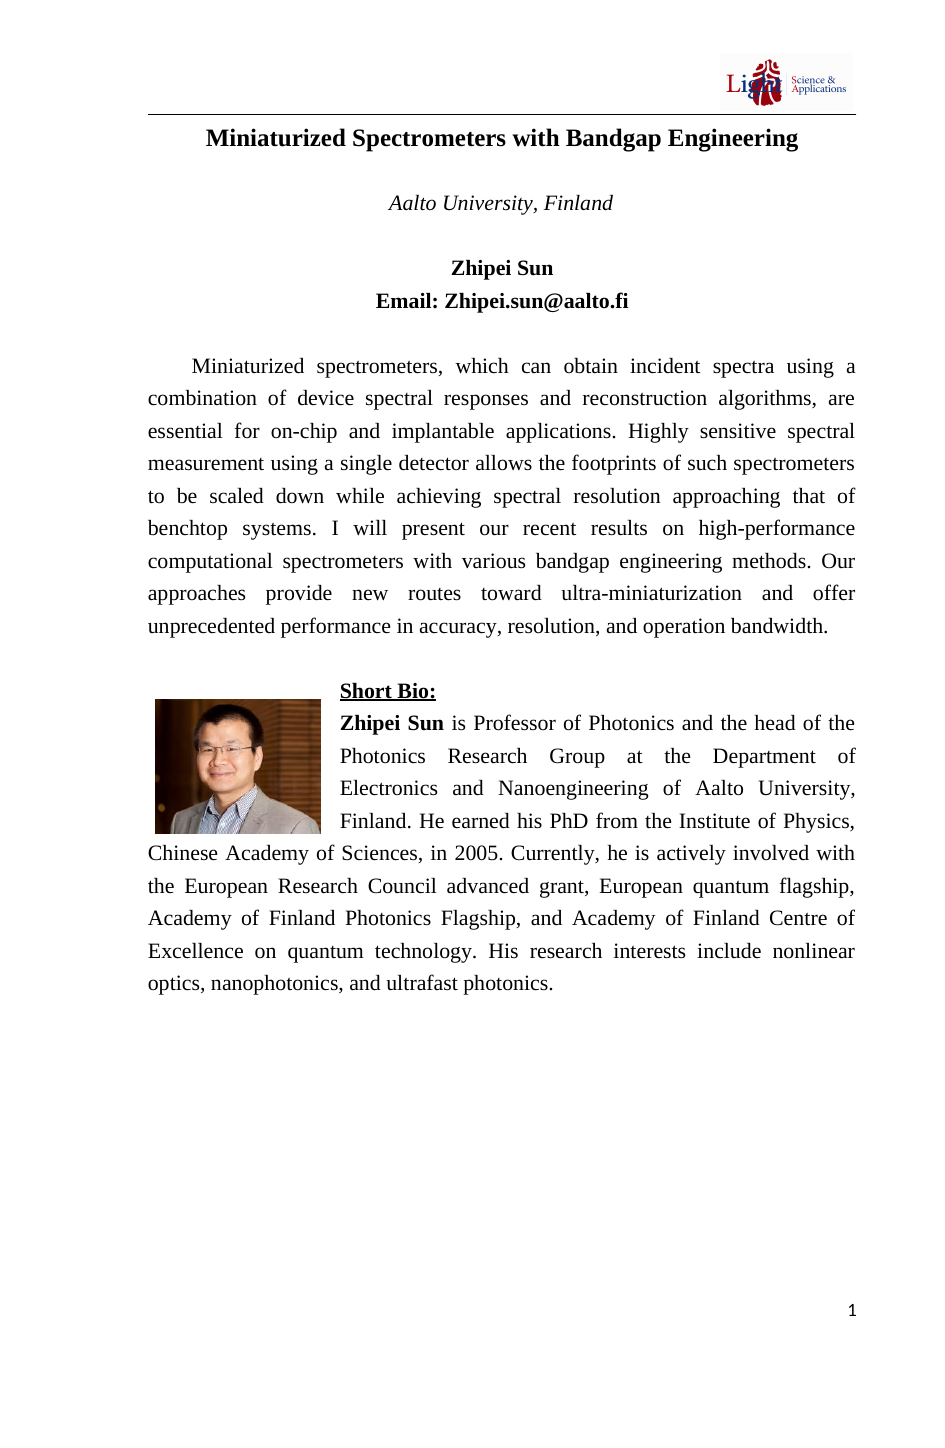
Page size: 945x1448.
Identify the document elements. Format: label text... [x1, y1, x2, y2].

text Zhipei Sun is Professor of Photonics and the head of the Photonics Research Group at the Department of Electronics and Nanoengineering of Aalto University, Finland. He earned his PhD from the Institute of Physics, Chinese Academy of Sciences, in 2005. Currently, he is actively involved with the European Research Council advanced grant, European quantum flagship, Academy of Finland Photonics Flagship, and Academy of Finland Centre of Excellence on quantum technology. His research interests include nonlinear optics, nanophotonics, and ultrafast photonics. [148, 707, 856, 999]
text Miniaturized Spectrometers with Bandgap Engineering [148, 122, 856, 154]
text Short Bio: [148, 674, 856, 707]
text Miniaturized spectrometers, which can obtain incident spectra using a combination of device spectral responses and reconstruction algorithms, are essential for on-chip and implantable applications. Highly sensitive spectral measurement using a single detector allows the footprints of such spectrometers to be scaled down while achieving spectral resolution approaching that of benchtop systems. I will present our recent results on high-performance computational spectrometers with various bandgap engineering methods. Our approaches provide new routes toward ultra-miniaturization and offer unprecedented performance in accuracy, resolution, and operation bandwidth. [148, 349, 856, 642]
text Zhipei Sun [148, 252, 856, 284]
picture [720, 53, 854, 111]
text Aalto University, Finland [148, 187, 856, 219]
text Email: Zhipei.sun@aalto.fi [148, 284, 856, 317]
picture [155, 699, 321, 834]
